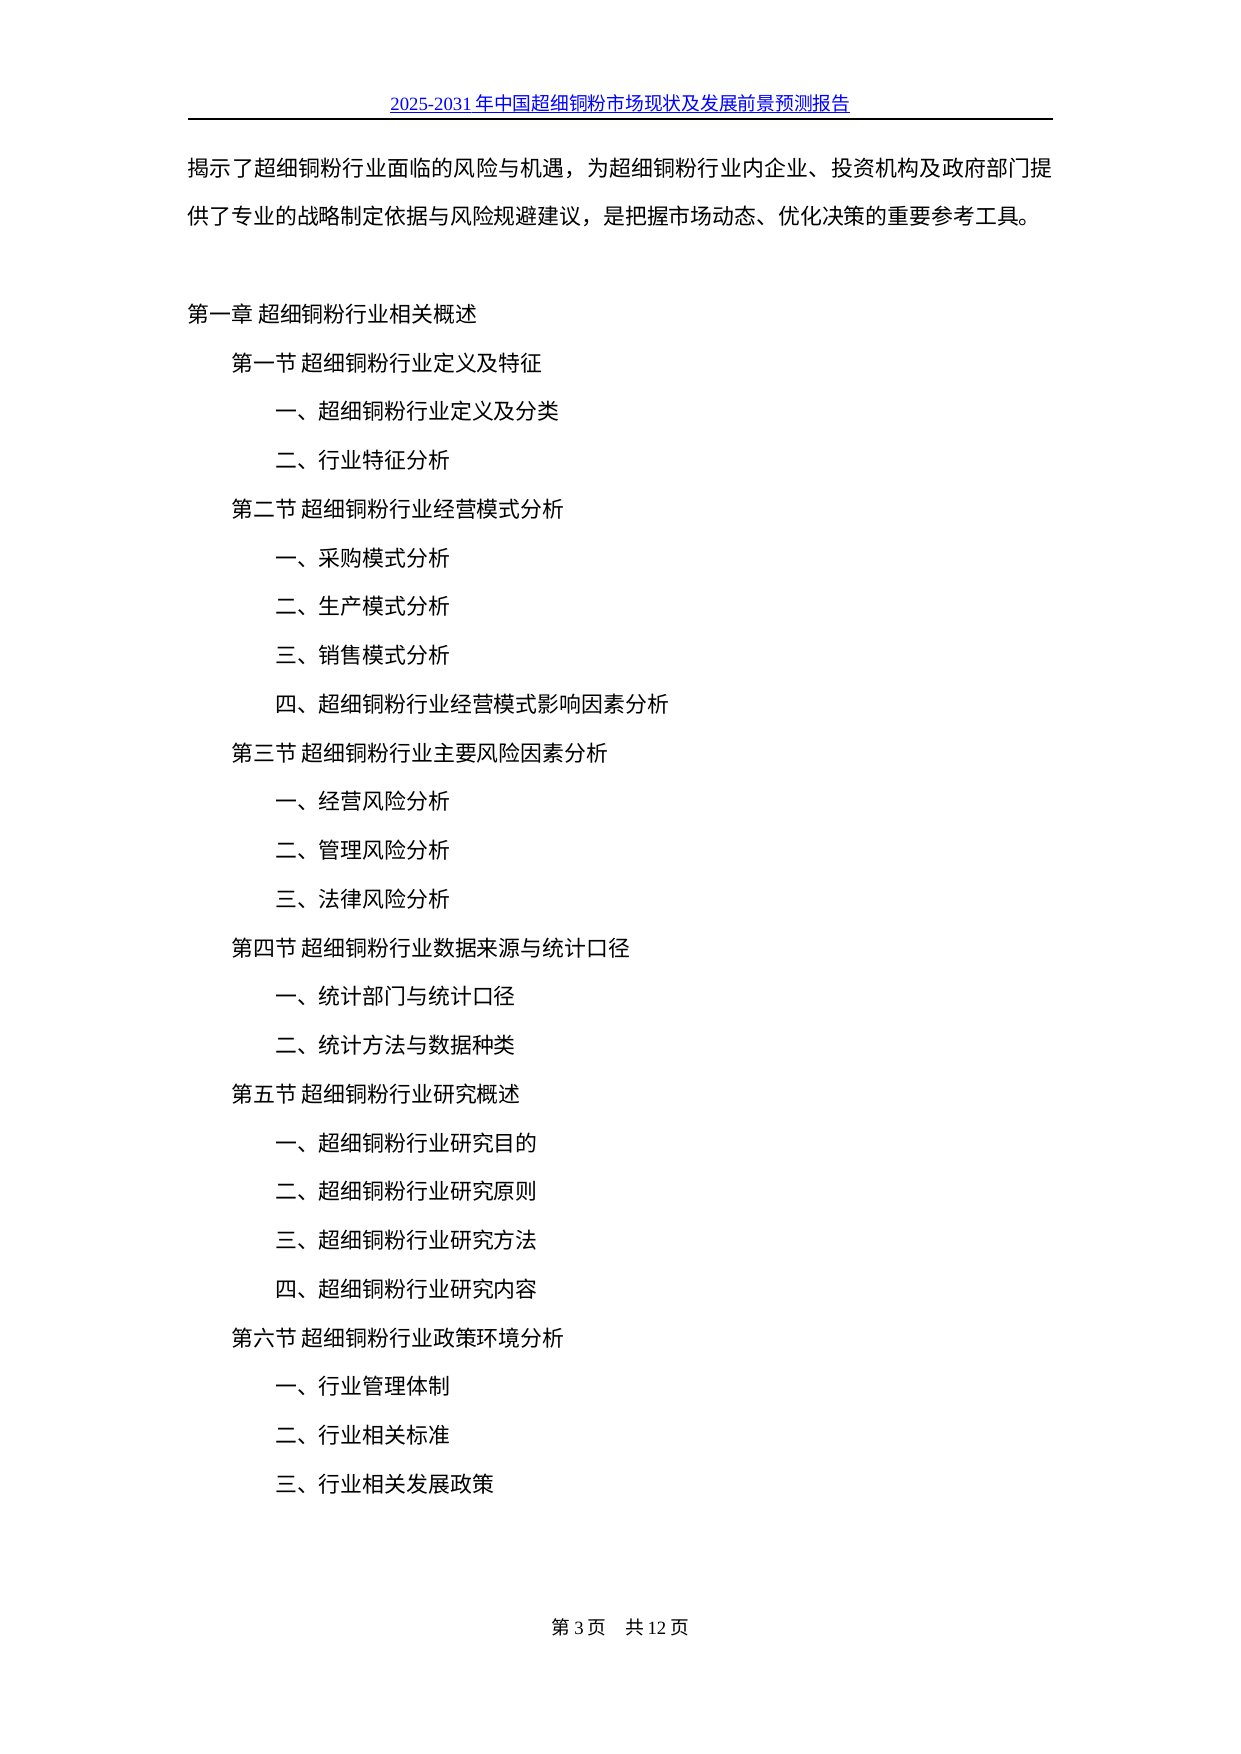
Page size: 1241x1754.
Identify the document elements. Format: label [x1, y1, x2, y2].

text [187, 150, 1053, 1499]
